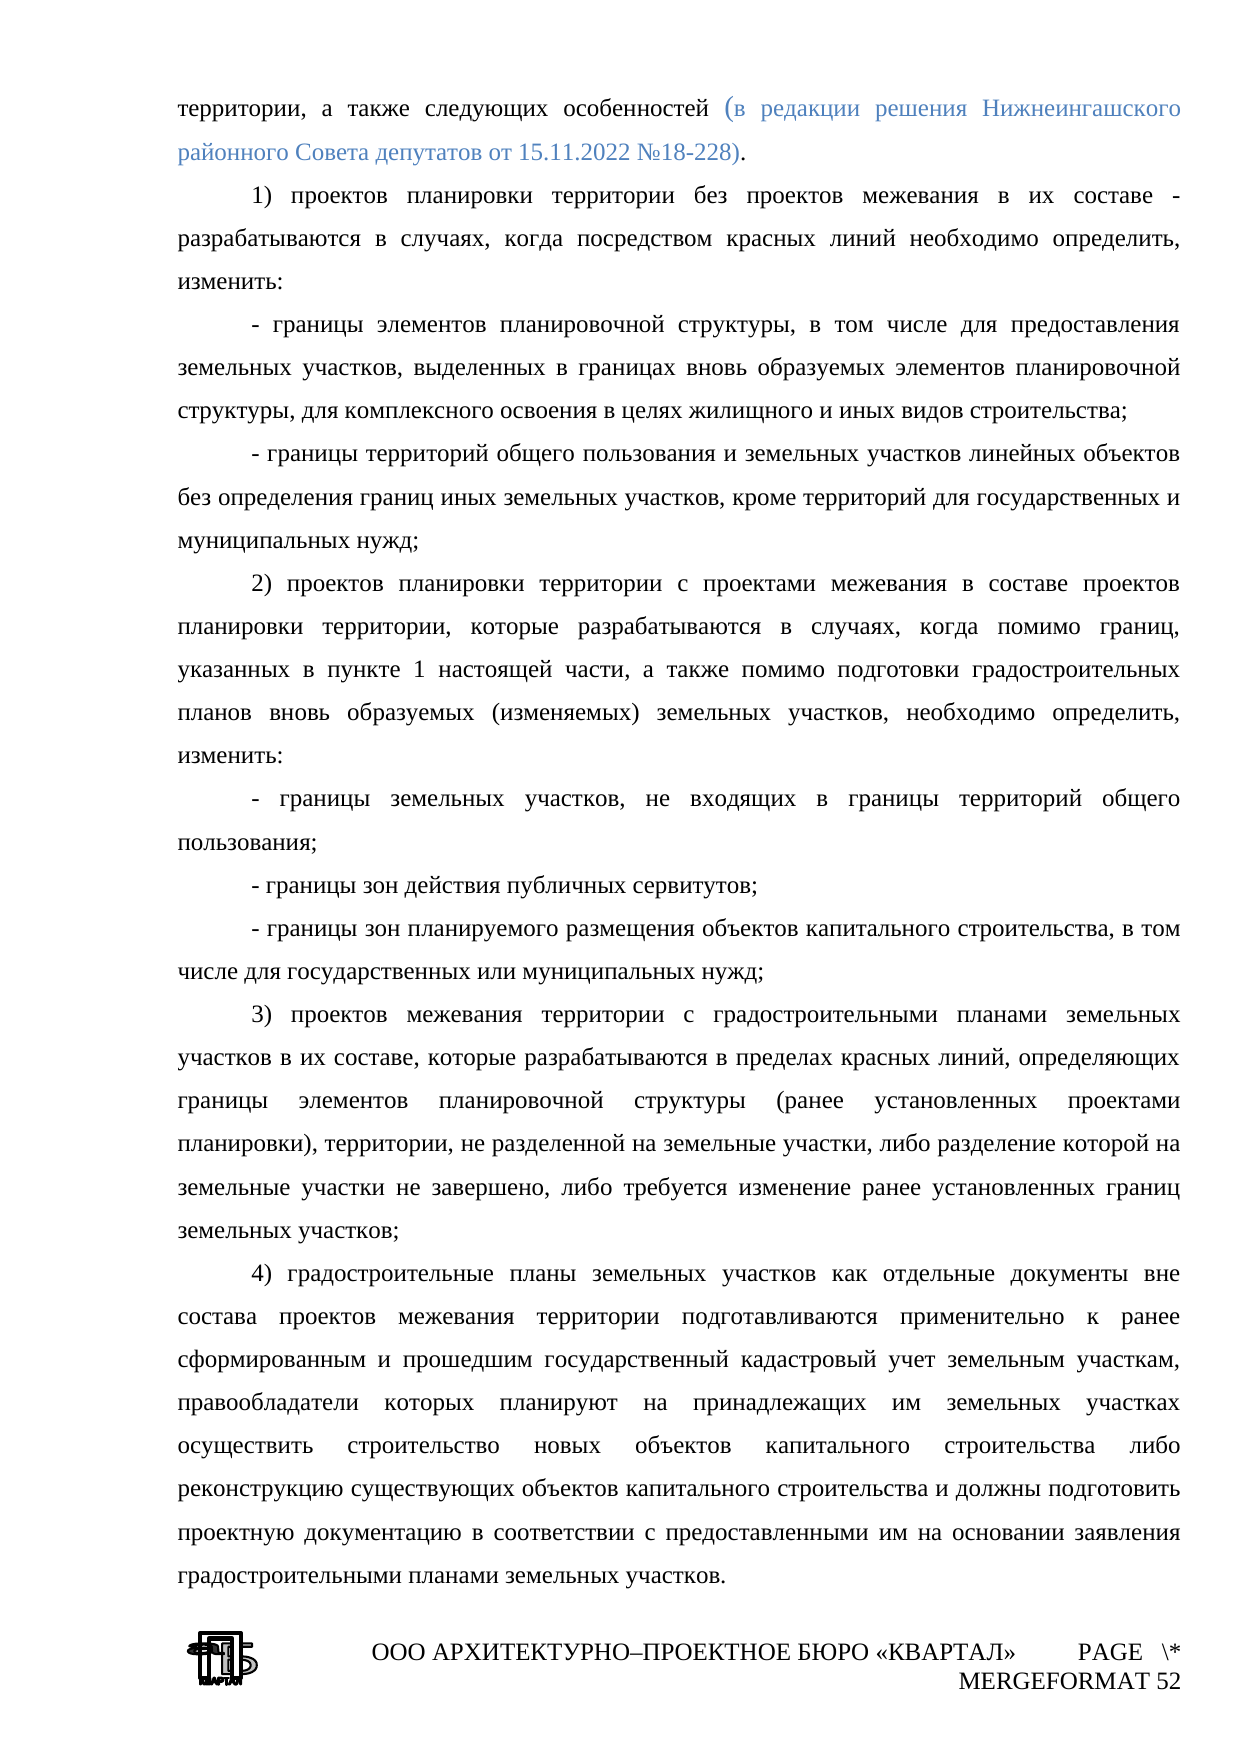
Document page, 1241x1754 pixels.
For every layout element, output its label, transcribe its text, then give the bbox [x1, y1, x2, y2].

text - границы земельных участков, не входящих в границы территорий общего пользования; [177, 783, 1181, 855]
text - границы территорий общего пользования и земельных участков линейных объектов без определения границ иных земельных участков, кроме территорий для государственных и муниципальных нужд; [177, 438, 1181, 553]
text 3) проектов межевания территории с градостроительными планами земельных участков в их составе, которые разрабатываются в пределах красных линий, определяющих границы элементов планировочной структуры (ранее установленных проектами планировки), территории, не разделенной на земельные участки, либо разделение которой на земельные участки не завершено, либо требуется изменение ранее установленных границ земельных участков; [177, 999, 1181, 1243]
text - границы зон действия публичных сервитутов; [177, 870, 1181, 898]
text 4) градостроительные планы земельных участков как отдельные документы вне состава проектов межевания территории подготавливаются применительно к ранее сформированным и прошедшим государственный кадастровый учет земельным участкам, правообладатели которых планируют на принадлежащих им земельных участках осуществить строительство новых объектов капитального строительства либо реконструкцию существующих объектов капитального строительства и должны подготовить проектную документацию в соответствии с предоставленными им на основании заявления градостроительными планами земельных участков. [177, 1258, 1181, 1588]
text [177, 89, 1181, 165]
text - границы элементов планировочной структуры, в том числе для предоставления земельных участков, выделенных в границах вновь образуемых элементов планировочной структуры, для комплексного освоения в целях жилищного и иных видов строительства; [177, 309, 1181, 424]
text 1) проектов планировки территории без проектов межевания в их составе - разрабатываются в случаях, когда посредством красных линий необходимо определить, изменить: [177, 180, 1181, 295]
text 2) проектов планировки территории с проектами межевания в составе проектов планировки территории, которые разрабатываются в случаях, когда помимо границ, указанных в пункте 1 настоящей части, а также помимо подготовки градостроительных планов вновь образуемых (изменяемых) земельных участков, необходимо определить, изменить: [177, 568, 1181, 769]
text - границы зон планируемого размещения объектов капитального строительства, в том числе для государственных или муниципальных нужд; [177, 913, 1181, 985]
